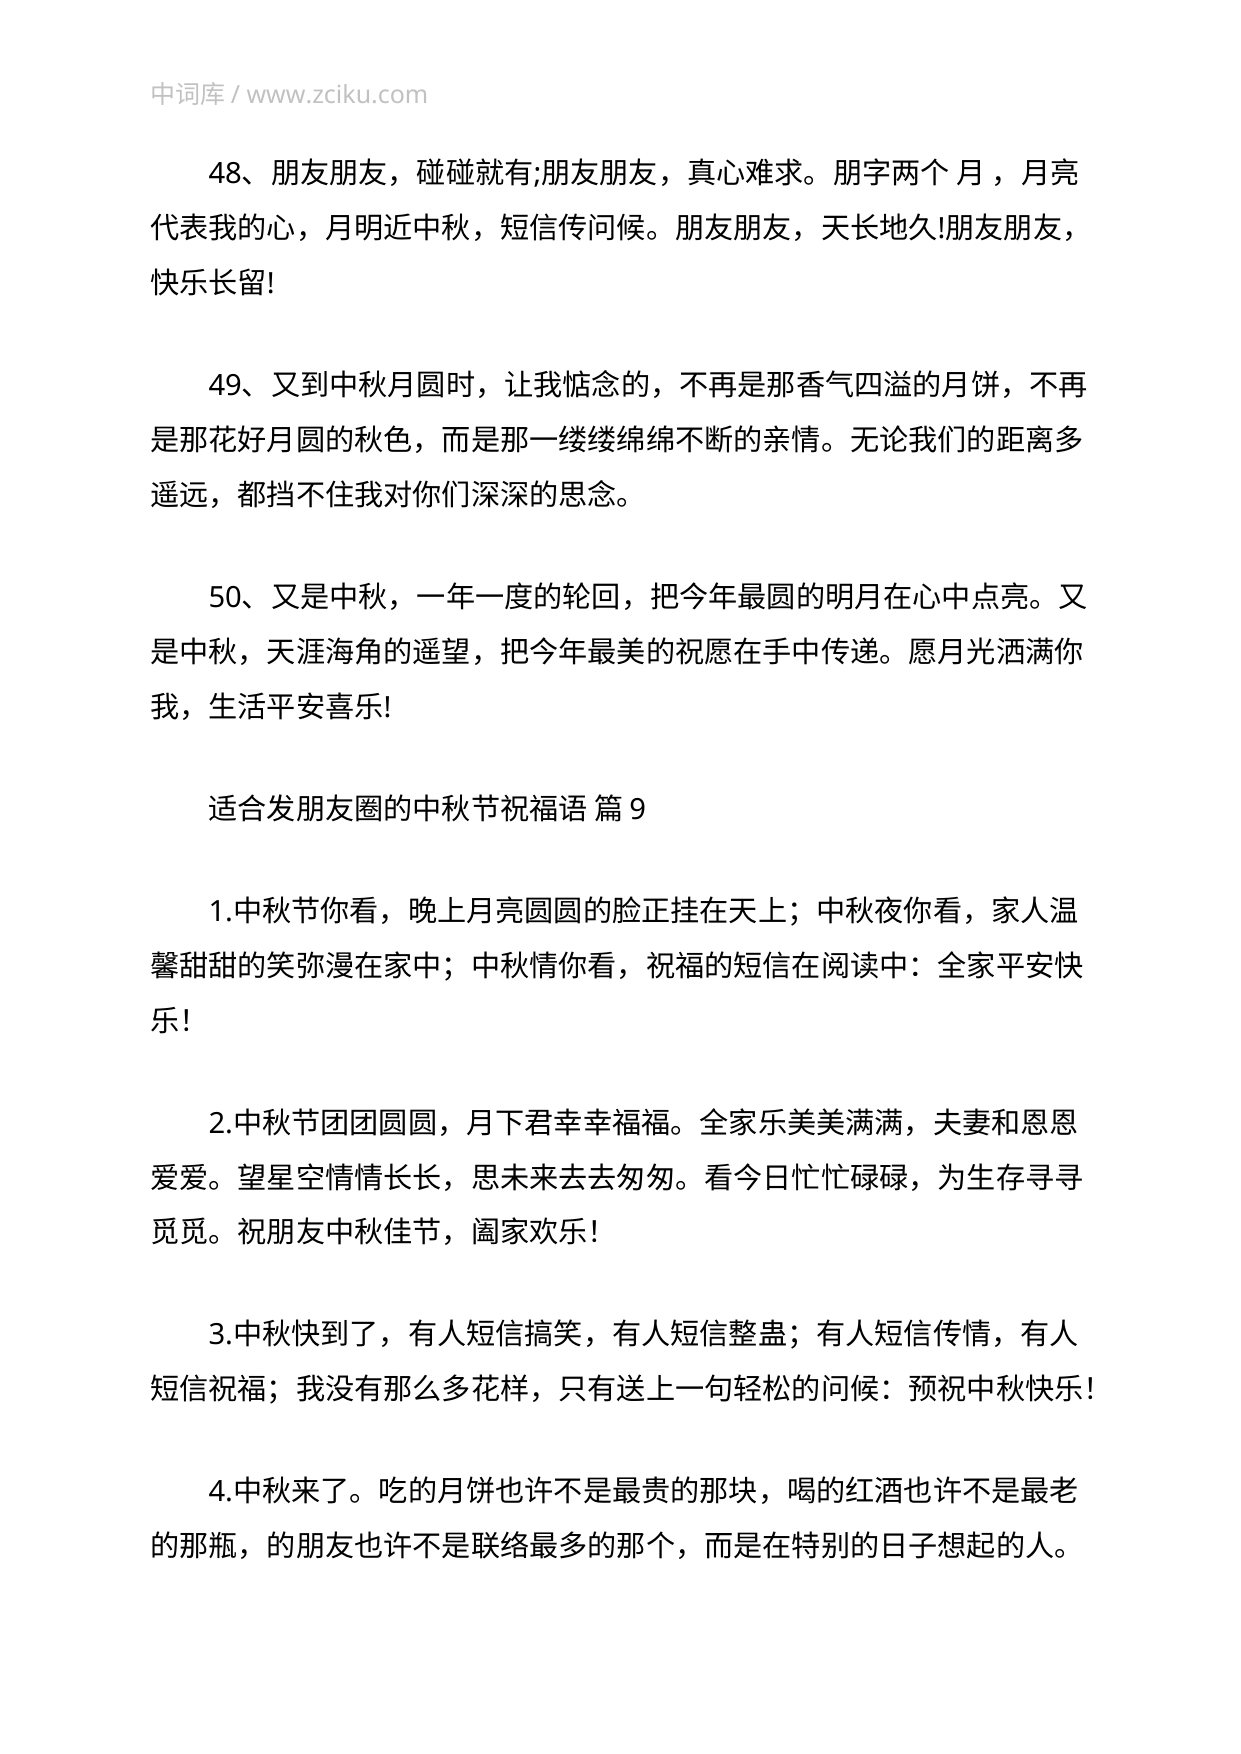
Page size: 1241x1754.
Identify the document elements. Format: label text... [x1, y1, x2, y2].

text 2.中秋节团团圆圆，月下君幸幸福福。全家乐美美满满，夫妻和恩恩爱爱。望星空情情长长，思未来去去匆匆。看今日忙忙碌碌，为生存寻寻觅觅。祝朋友中秋佳节，阖家欢乐！ [150, 1099, 1090, 1251]
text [150, 1468, 1090, 1565]
text 50、又是中秋，一年一度的轮回，把今年最圆的明月在心中点亮。又是中秋，天涯海角的遥望，把今年最美的祝愿在手中传递。愿月光洒满你我，生活平安喜乐! [150, 574, 1090, 726]
text 48、朋友朋友，碰碰就有;朋友朋友，真心难求。朋字两个 月 ，月亮代表我的心，月明近中秋，短信传问候。朋友朋友，天长地久!朋友朋友，快乐长留! [150, 150, 1090, 302]
text 适合发朋友圈的中秋节祝福语 篇9 [150, 786, 1090, 828]
text 3.中秋快到了，有人短信搞笑，有人短信整蛊；有人短信传情，有人短信祝福；我没有那么多花样，只有送上一句轻松的问候：预祝中秋快乐！ [150, 1311, 1090, 1408]
text 49、又到中秋月圆时，让我惦念的，不再是那香气四溢的月饼，不再是那花好月圆的秋色，而是那一缕缕绵绵不断的亲情。无论我们的距离多遥远，都挡不住我对你们深深的思念。 [150, 362, 1090, 514]
text 1.中秋节你看，晚上月亮圆圆的脸正挂在天上；中秋夜你看，家人温馨甜甜的笑弥漫在家中；中秋情你看，祝福的短信在阅读中：全家平安快乐！ [150, 887, 1090, 1040]
